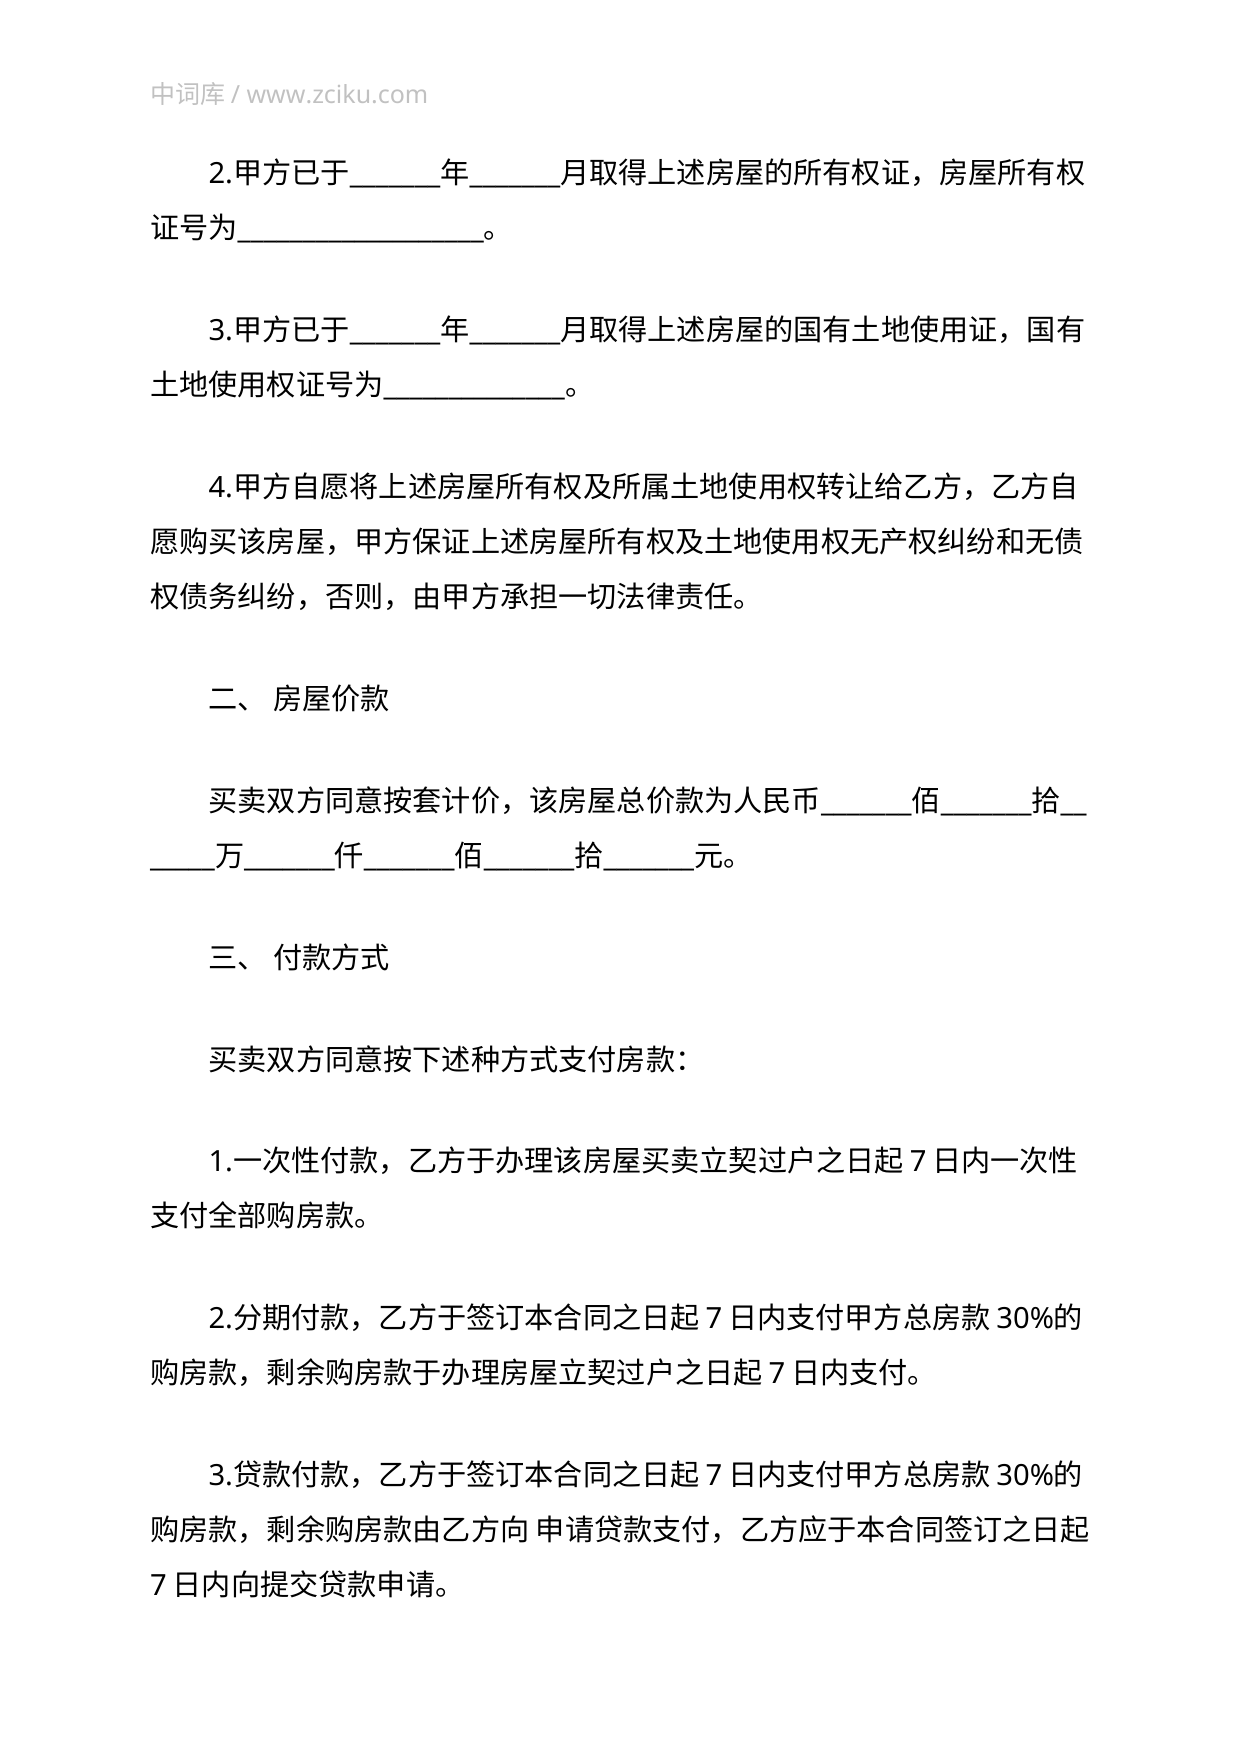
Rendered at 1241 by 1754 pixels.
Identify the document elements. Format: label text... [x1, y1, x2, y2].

text 3.贷款付款，乙方于签订本合同之日起7日内支付甲方总房款30%的购房款，剩余购房款由乙方向 申请贷款支付，乙方应于本合同签订之日起7日内向提交贷款申请。 [150, 1452, 1090, 1604]
text 二、 房屋价款 [150, 676, 1090, 718]
text 买卖双方同意按下述种方式支付房款： [150, 1036, 1090, 1078]
text 2.分期付款，乙方于签订本合同之日起7日内支付甲方总房款30%的购房款，剩余购房款于办理房屋立契过户之日起7日内支付。 [150, 1295, 1090, 1392]
text 4.甲方自愿将上述房屋所有权及所属土地使用权转让给乙方，乙方自愿购买该房屋，甲方保证上述房屋所有权及土地使用权无产权纠纷和无债权债务纠纷，否则，由甲方承担一切法律责任。 [150, 464, 1090, 616]
text 买卖双方同意按套计价，该房屋总价款为人民币_______佰_______拾_______万_______仟_______佰_______拾_______元。 [150, 777, 1090, 875]
text 3.甲方已于_______年_______月取得上述房屋的国有土地使用证，国有土地使用权证号为______________。 [150, 307, 1090, 404]
text 1.一次性付款，乙方于办理该房屋买卖立契过户之日起7日内一次性支付全部购房款。 [150, 1138, 1090, 1235]
text 三、 付款方式 [150, 934, 1090, 977]
text 2.甲方已于_______年_______月取得上述房屋的所有权证，房屋所有权证号为___________________。 [150, 150, 1090, 247]
